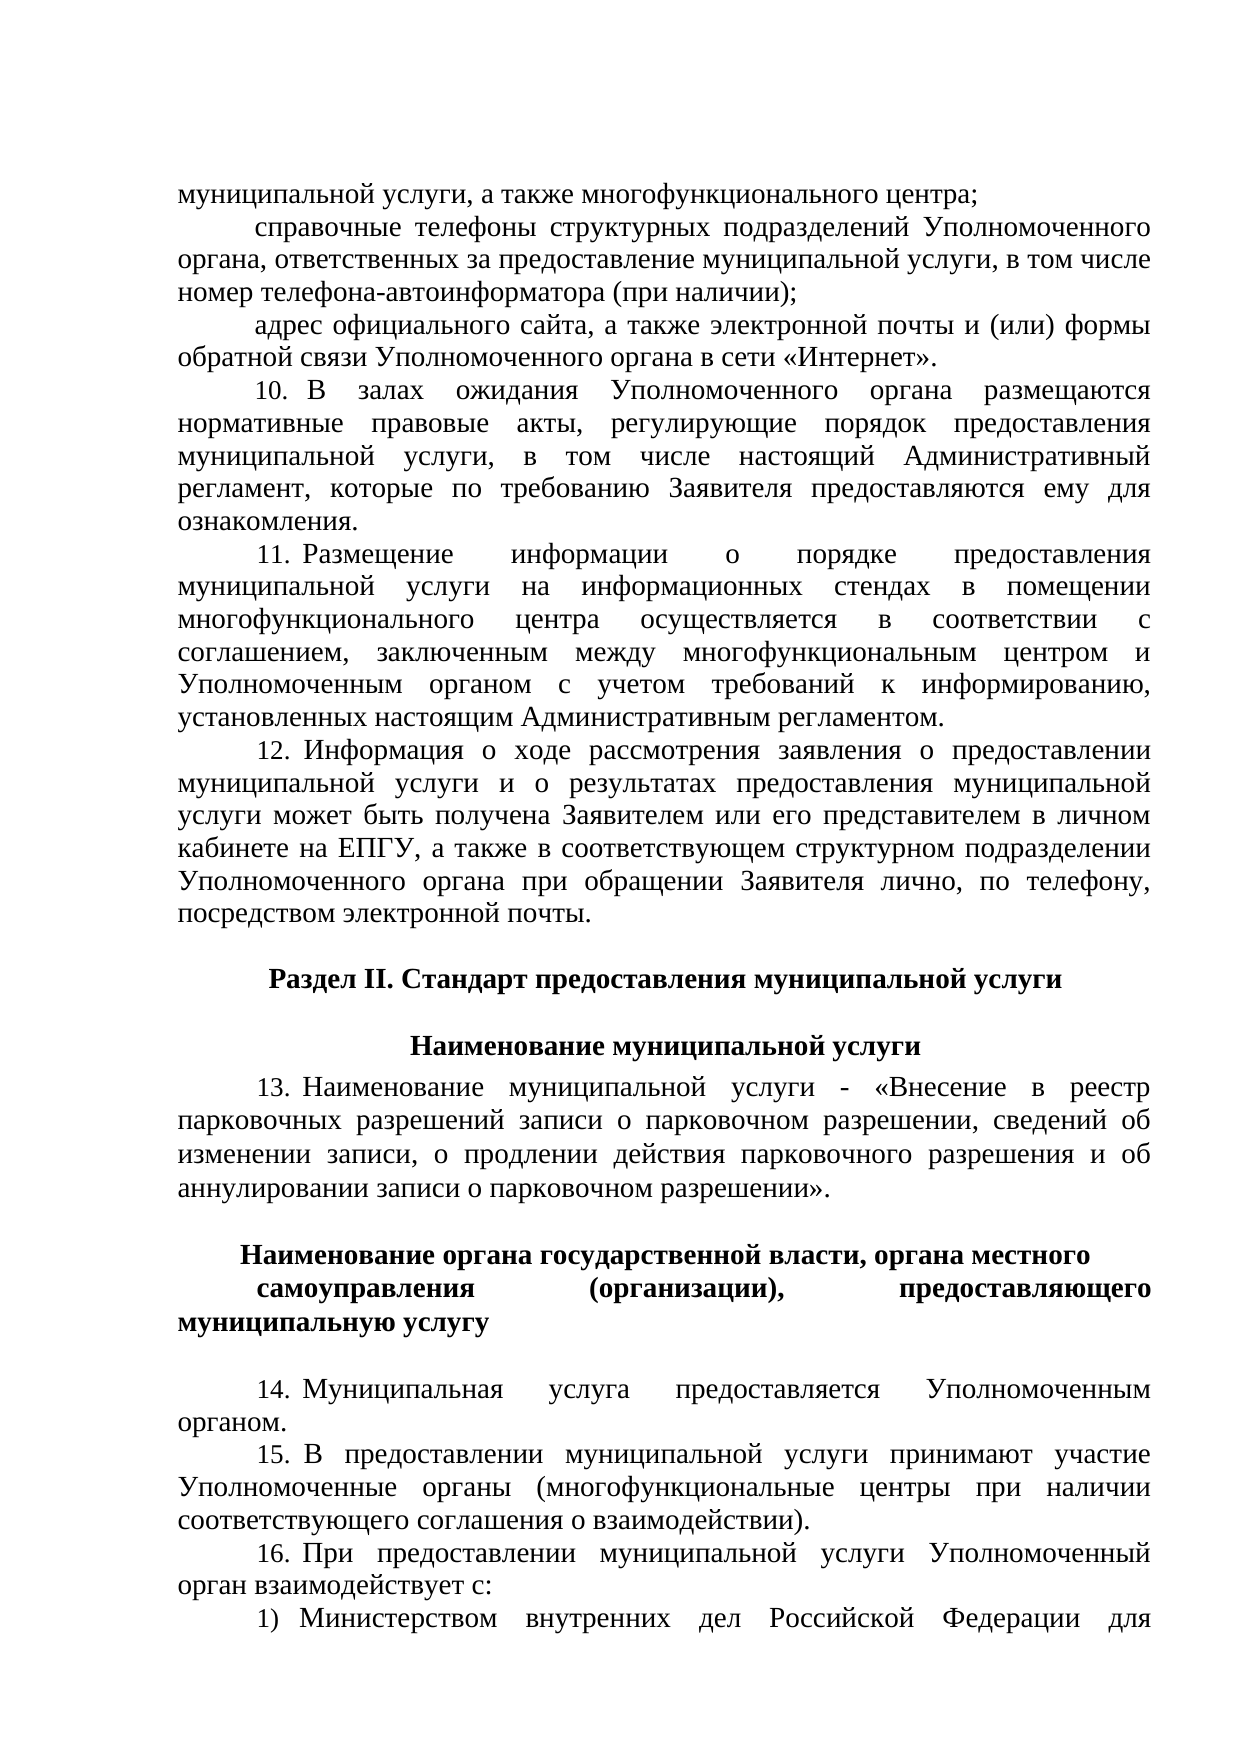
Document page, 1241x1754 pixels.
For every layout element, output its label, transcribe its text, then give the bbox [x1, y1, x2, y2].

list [177, 1601, 1152, 1634]
list Муниципальная услуга предоставляется Уполномоченным органом. [177, 1372, 1152, 1438]
text справочные телефоны структурных подразделений Уполномоченного органа, ответственных за предоставление муниципальной услуги, в том числе номер телефона-автоинформатора (при наличии); [177, 210, 1152, 308]
list В предоставлении муниципальной услуги принимают участие Уполномоченные органы (многофункциональные центры при наличии соответствующего соглашения о взаимодействии). [177, 1438, 1152, 1536]
list Размещение информации о порядке предоставления муниципальной услуги на информационных стендах в помещении многофункционального центра осуществляется в соответствии с соглашением, заключенным между многофункциональным центром и Уполномоченным органом с учетом требований к информированию, установленных настоящим Административным регламентом. [177, 537, 1152, 733]
list Наименование муниципальной услуги - «Внесение в реестр парковочных разрешений записи о парковочном разрешении, сведений об изменении записи, о продлении действия парковочного разрешения и об аннулировании записи о парковочном разрешении». [177, 1069, 1152, 1204]
text адрес официального сайта, а также электронной почты и (или) формы обратной связи Уполномоченного органа в сети «Интернет». [177, 308, 1152, 373]
text самоуправления (организации), предоставляющего муниципальную услугу [177, 1271, 1152, 1338]
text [177, 177, 1152, 210]
subtitle Раздел II. Стандарт предоставления муниципальной услуги Наименование муниципальной услуги [179, 936, 1152, 1069]
list Информация о ходе рассмотрения заявления о предоставлении муниципальной услуги и о результатах предоставления муниципальной услуги может быть получена Заявителем или его представителем в личном кабинете на ЕПГУ, а также в соответствующем структурном подразделении Уполномоченного органа при обращении Заявителя лично, по телефону, посредством электронной почты. [177, 733, 1152, 929]
subtitle Наименование органа государственной власти, органа местного [179, 1241, 1152, 1271]
list В залах ожидания Уполномоченного органа размещаются нормативные правовые акты, регулирующие порядок предоставления муниципальной услуги, в том числе настоящий Административный регламент, которые по требованию Заявителя предоставляются ему для ознакомления. [177, 373, 1152, 537]
list При предоставлении муниципальной услуги Уполномоченный орган взаимодействует с: [177, 1536, 1152, 1601]
